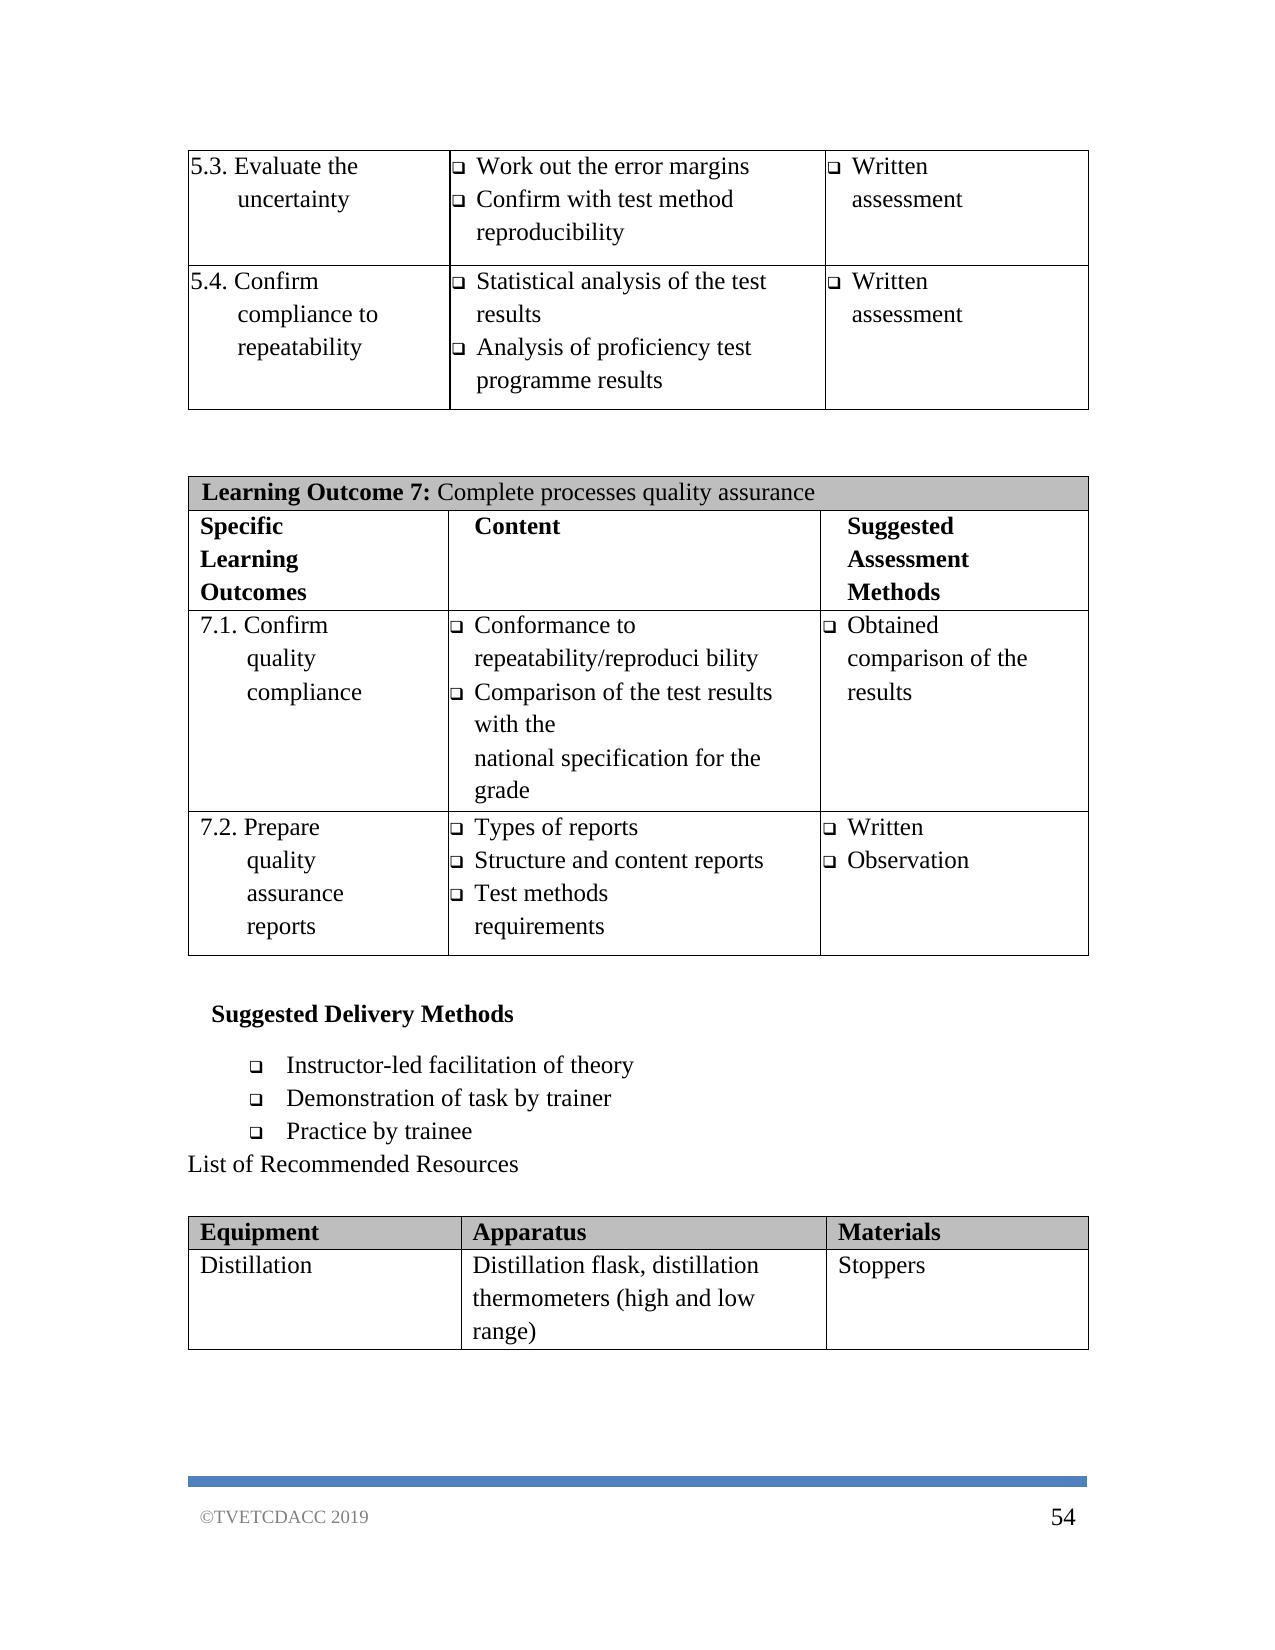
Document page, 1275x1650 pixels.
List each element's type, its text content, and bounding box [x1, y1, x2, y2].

list Demonstration of task by trainer [249, 1083, 1087, 1112]
table_header Materials [827, 1217, 1088, 1249]
table_header Equipment [189, 1217, 461, 1249]
table_cell Specific Learning Outcomes [189, 511, 448, 609]
table_cell Written Observation [821, 812, 1088, 954]
table_cell Work out the error margins Confirm with test method reproducibility [451, 151, 825, 265]
table_cell Distillation flask, distillation thermometers (high and low range) [462, 1250, 826, 1349]
table_header Learning Outcome 7: Complete processes quality assurance [189, 477, 1088, 510]
table_header Apparatus [462, 1217, 826, 1249]
table_cell Statistical analysis of the test results Analysis of proficiency test programme results [451, 266, 825, 409]
table_cell 7.1. Confirm quality compliance [189, 611, 448, 811]
table_cell Written assessment [826, 266, 1088, 409]
table_cell Suggested Assessment Methods [821, 511, 1088, 609]
table_cell Stoppers [827, 1250, 1088, 1349]
table_cell Written assessment [826, 151, 1088, 265]
table_cell Content [449, 511, 820, 609]
table_cell Obtained comparison of the results [821, 611, 1088, 811]
table_cell 5.4. Confirm compliance to repeatability [189, 266, 449, 409]
table_cell Types of reports Structure and content reports Test methods requirements [449, 812, 820, 954]
table_cell 7.2. Prepare quality assurance reports [189, 812, 448, 954]
text Suggested Delivery Methods [211, 999, 1087, 1028]
table_cell Conformance to repeatability/reproduci bility Comparison of the test results with the national specification for the grade [449, 611, 820, 811]
table_cell Distillation [189, 1250, 461, 1349]
list Instructor-led facilitation of theory [249, 1050, 1087, 1079]
table_cell 5.3. Evaluate the uncertainty [189, 151, 449, 265]
text List of Recommended Resources [187, 1149, 1087, 1178]
list Practice by trainee [249, 1116, 1087, 1145]
